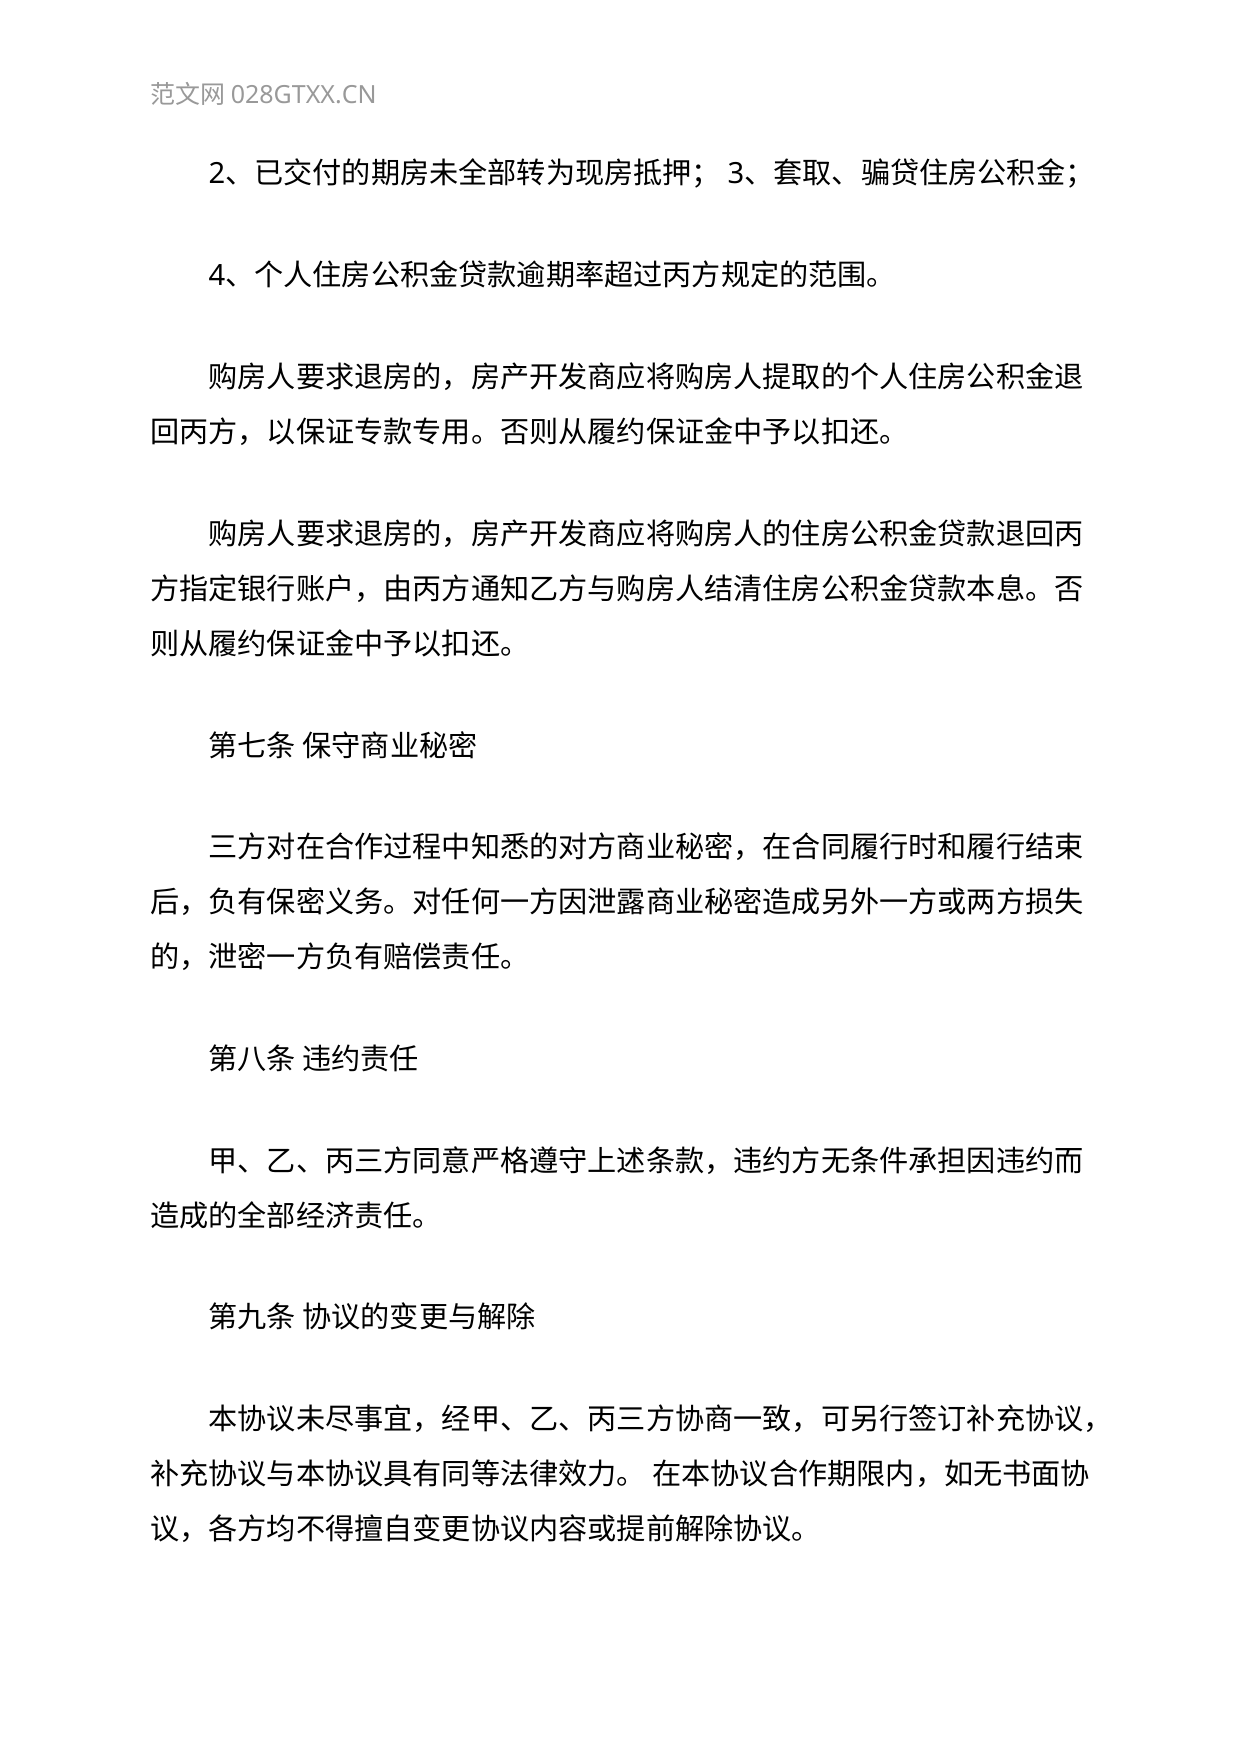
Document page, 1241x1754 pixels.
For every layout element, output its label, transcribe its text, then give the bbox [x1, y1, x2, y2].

text 购房人要求退房的，房产开发商应将购房人提取的个人住房公积金退回丙方，以保证专款专用。否则从履约保证金中予以扣还。 [150, 354, 1090, 451]
text 第九条 协议的变更与解除 [150, 1294, 1090, 1336]
text 4、个人住房公积金贷款逾期率超过丙方规定的范围。 [150, 252, 1090, 294]
text 第八条 违约责任 [150, 1036, 1090, 1078]
text 甲、乙、丙三方同意严格遵守上述条款，违约方无条件承担因违约而造成的全部经济责任。 [150, 1137, 1090, 1234]
text 本协议未尽事宜，经甲、乙、丙三方协商一致，可另行签订补充协议，补充协议与本协议具有同等法律效力。 在本协议合作期限内，如无书面协议，各方均不得擅自变更协议内容或提前解除协议。 [150, 1396, 1090, 1548]
text 2、已交付的期房未全部转为现房抵押； 3、套取、骗贷住房公积金； [150, 150, 1090, 192]
text 三方对在合作过程中知悉的对方商业秘密，在合同履行时和履行结束后，负有保密义务。对任何一方因泄露商业秘密造成另外一方或两方损失的，泄密一方负有赔偿责任。 [150, 824, 1090, 976]
text 第七条 保守商业秘密 [150, 722, 1090, 764]
text 购房人要求退房的，房产开发商应将购房人的住房公积金贷款退回丙方指定银行账户，由丙方通知乙方与购房人结清住房公积金贷款本息。否则从履约保证金中予以扣还。 [150, 511, 1090, 663]
